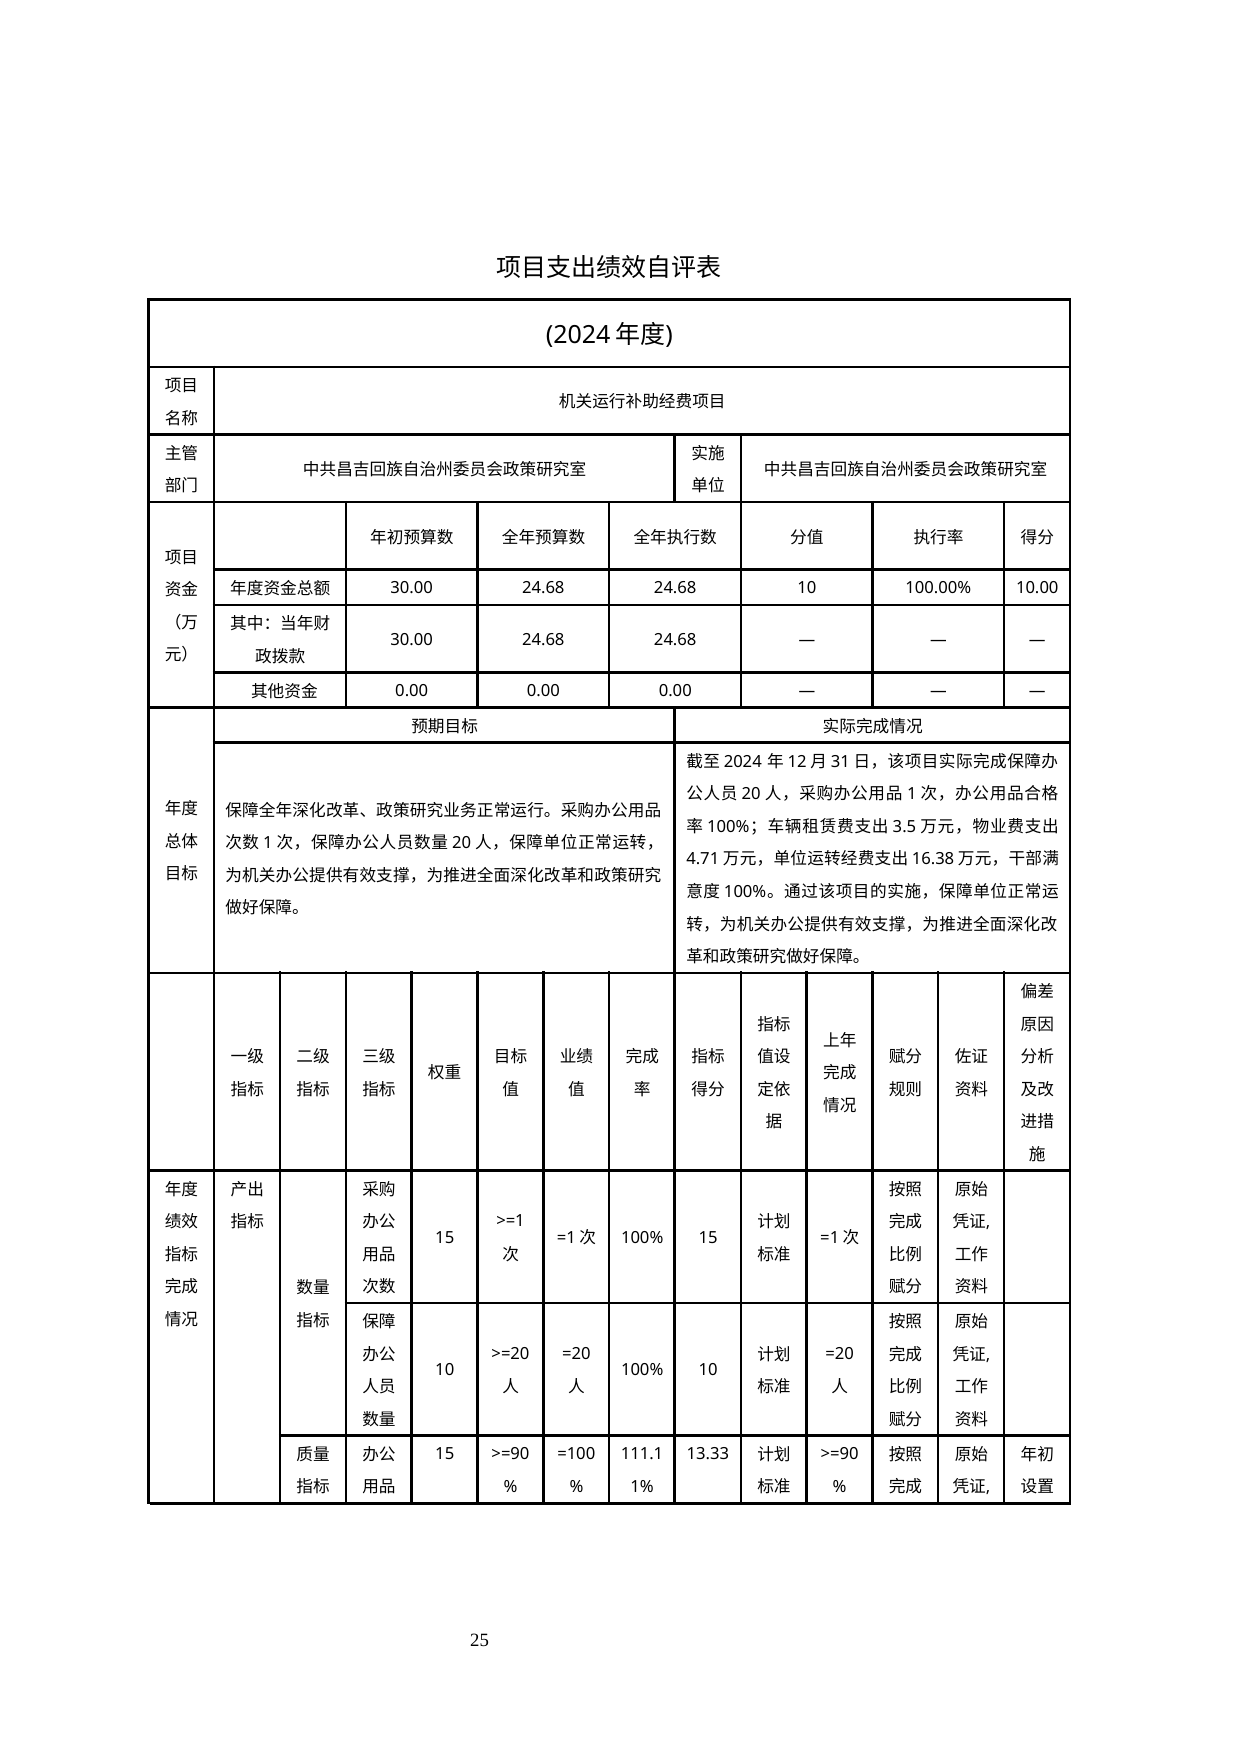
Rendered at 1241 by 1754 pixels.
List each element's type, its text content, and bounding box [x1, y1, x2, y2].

table_cell =100% [545, 1437, 608, 1502]
table_cell 完成率 [610, 974, 673, 1169]
table_cell 其他资金 [215, 674, 345, 706]
table_cell 主管部门 [150, 436, 213, 501]
table_cell 24.68 [610, 571, 740, 603]
table_cell 指标值设定依据 [742, 974, 805, 1169]
table_cell 0.00 [347, 674, 476, 706]
table_cell 数量指标 [281, 1172, 345, 1434]
table_cell 30.00 [347, 571, 476, 603]
table_cell (2024年度) [150, 301, 1069, 366]
table_cell 上年完成情况 [808, 974, 871, 1169]
table_cell 111.11% [610, 1437, 673, 1502]
table_cell — [874, 674, 1003, 706]
table_cell 计划标准 [742, 1304, 805, 1434]
table_cell 保障全年深化改革、政策研究业务正常运行。采购办公用品次数1次，保障办公人员数量20人，保障单位正常运转，为机关办公提供有效支撑，为推进全面深化改革和政策研究做好保障。 [215, 744, 673, 971]
table_cell 0.00 [610, 674, 740, 706]
table_cell 原始凭证,工作资料 [939, 1304, 1003, 1434]
table_cell 10.00 [1005, 571, 1069, 603]
table_cell 指标得分 [676, 974, 740, 1169]
table_cell =20人 [545, 1304, 608, 1434]
table_cell 30.00 [347, 606, 476, 671]
table_cell 实际完成情况 [676, 709, 1069, 741]
table_cell >=90% [808, 1437, 871, 1502]
table_cell 24.68 [479, 571, 608, 603]
table_cell 15 [413, 1172, 476, 1302]
table_cell 其中：当年财政拨款 [215, 606, 345, 671]
table_cell 原始凭证,工作资料 [939, 1437, 1003, 1502]
table_cell 预期目标 [215, 709, 673, 741]
table_cell 一级指标 [215, 974, 279, 1169]
table_cell 截至2024 年12月31日，该项目实际完成保障办公人员20人，采购办公用品1次，办公用品合格率100%；车辆租赁费支出3.5万元，物业费支出4.71万元，单位运转经费支出16.38万元，干部满意度100%。通过该项目的实施，保障单位正常运转，为机关办公提供有效支撑，为推进全面深化改革和政策研究做好保障。 [676, 744, 1069, 971]
table_cell 13.33 [676, 1437, 740, 1502]
table_cell 实施单位 [676, 436, 740, 501]
table_cell 三级指标 [347, 974, 410, 1169]
table_cell [1005, 1304, 1069, 1434]
table_cell [1005, 1172, 1069, 1302]
table_cell 办公用品合格率 [347, 1437, 410, 1502]
table_cell 年度资金总额 [215, 571, 345, 603]
table_cell — [1005, 674, 1069, 706]
table_cell 二级指标 [281, 974, 345, 1169]
table_cell 15 [676, 1172, 740, 1302]
table_cell >=1次 [479, 1172, 542, 1302]
table_cell 100.00% [874, 571, 1003, 603]
table_cell 按照完成比例赋分 [874, 1437, 937, 1502]
table_cell [150, 974, 213, 1169]
table_cell 赋分规则 [874, 974, 937, 1169]
table_cell 执行率 [874, 503, 1003, 568]
table_cell >=20人 [479, 1304, 542, 1434]
table_cell — [1005, 606, 1069, 671]
table_cell 中共昌吉回族自治州委员会政策研究室 [742, 436, 1069, 501]
table_cell 原始凭证,工作资料 [939, 1172, 1003, 1302]
table_cell 10 [676, 1304, 740, 1434]
table_cell 15 [413, 1437, 476, 1502]
table_cell 全年执行数 [610, 503, 740, 568]
table_cell 计划标准 [742, 1437, 805, 1502]
table_cell 24.68 [479, 606, 608, 671]
table_header 项目支出绩效自评表 [148, 233, 1070, 298]
table_cell 分值 [742, 503, 871, 568]
table_cell 按照完成比例赋分 [874, 1304, 937, 1434]
table_cell 按照完成比例赋分 [874, 1172, 937, 1302]
table_cell 10 [413, 1304, 476, 1434]
table_cell 佐证资料 [939, 974, 1003, 1169]
table_cell 0.00 [479, 674, 608, 706]
table_cell 计划标准 [742, 1172, 805, 1302]
table_cell 得分 [1005, 503, 1069, 568]
table_cell 产出指标 [215, 1172, 279, 1502]
table_cell 24.68 [610, 606, 740, 671]
table_cell 年初预算数 [347, 503, 476, 568]
table_cell 中共昌吉回族自治州委员会政策研究室 [215, 436, 673, 501]
table_cell 偏差原因分析及改进措施 [1005, 974, 1069, 1169]
table_cell 项目名称 [150, 368, 213, 433]
table_cell 年度总体目标 [150, 709, 213, 971]
table_cell 采购办公用品次数 [347, 1172, 410, 1302]
table_cell 保障办公人员数量 [347, 1304, 410, 1434]
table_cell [1005, 1437, 1069, 1502]
table_cell 10 [742, 571, 871, 603]
table_cell 100% [610, 1172, 673, 1302]
table_cell 100% [610, 1304, 673, 1434]
table_cell [215, 503, 345, 568]
table_cell 年度绩效指标完成情况 [150, 1172, 213, 1502]
table_cell 项目资金（万元） [150, 503, 213, 706]
table_cell 目标值 [479, 974, 542, 1169]
table_cell =1次 [808, 1172, 871, 1302]
table_cell =1次 [545, 1172, 608, 1302]
table_cell 质量指标 [281, 1437, 345, 1502]
table_cell 全年预算数 [479, 503, 608, 568]
table_cell 权重 [413, 974, 476, 1169]
table_cell >=90% [479, 1437, 542, 1502]
table_cell — [874, 606, 1003, 671]
table_cell 机关运行补助经费项目 [215, 368, 1069, 433]
table_cell — [742, 606, 871, 671]
table_cell 业绩值 [545, 974, 608, 1169]
table_cell =20人 [808, 1304, 871, 1434]
table_cell — [742, 674, 871, 706]
